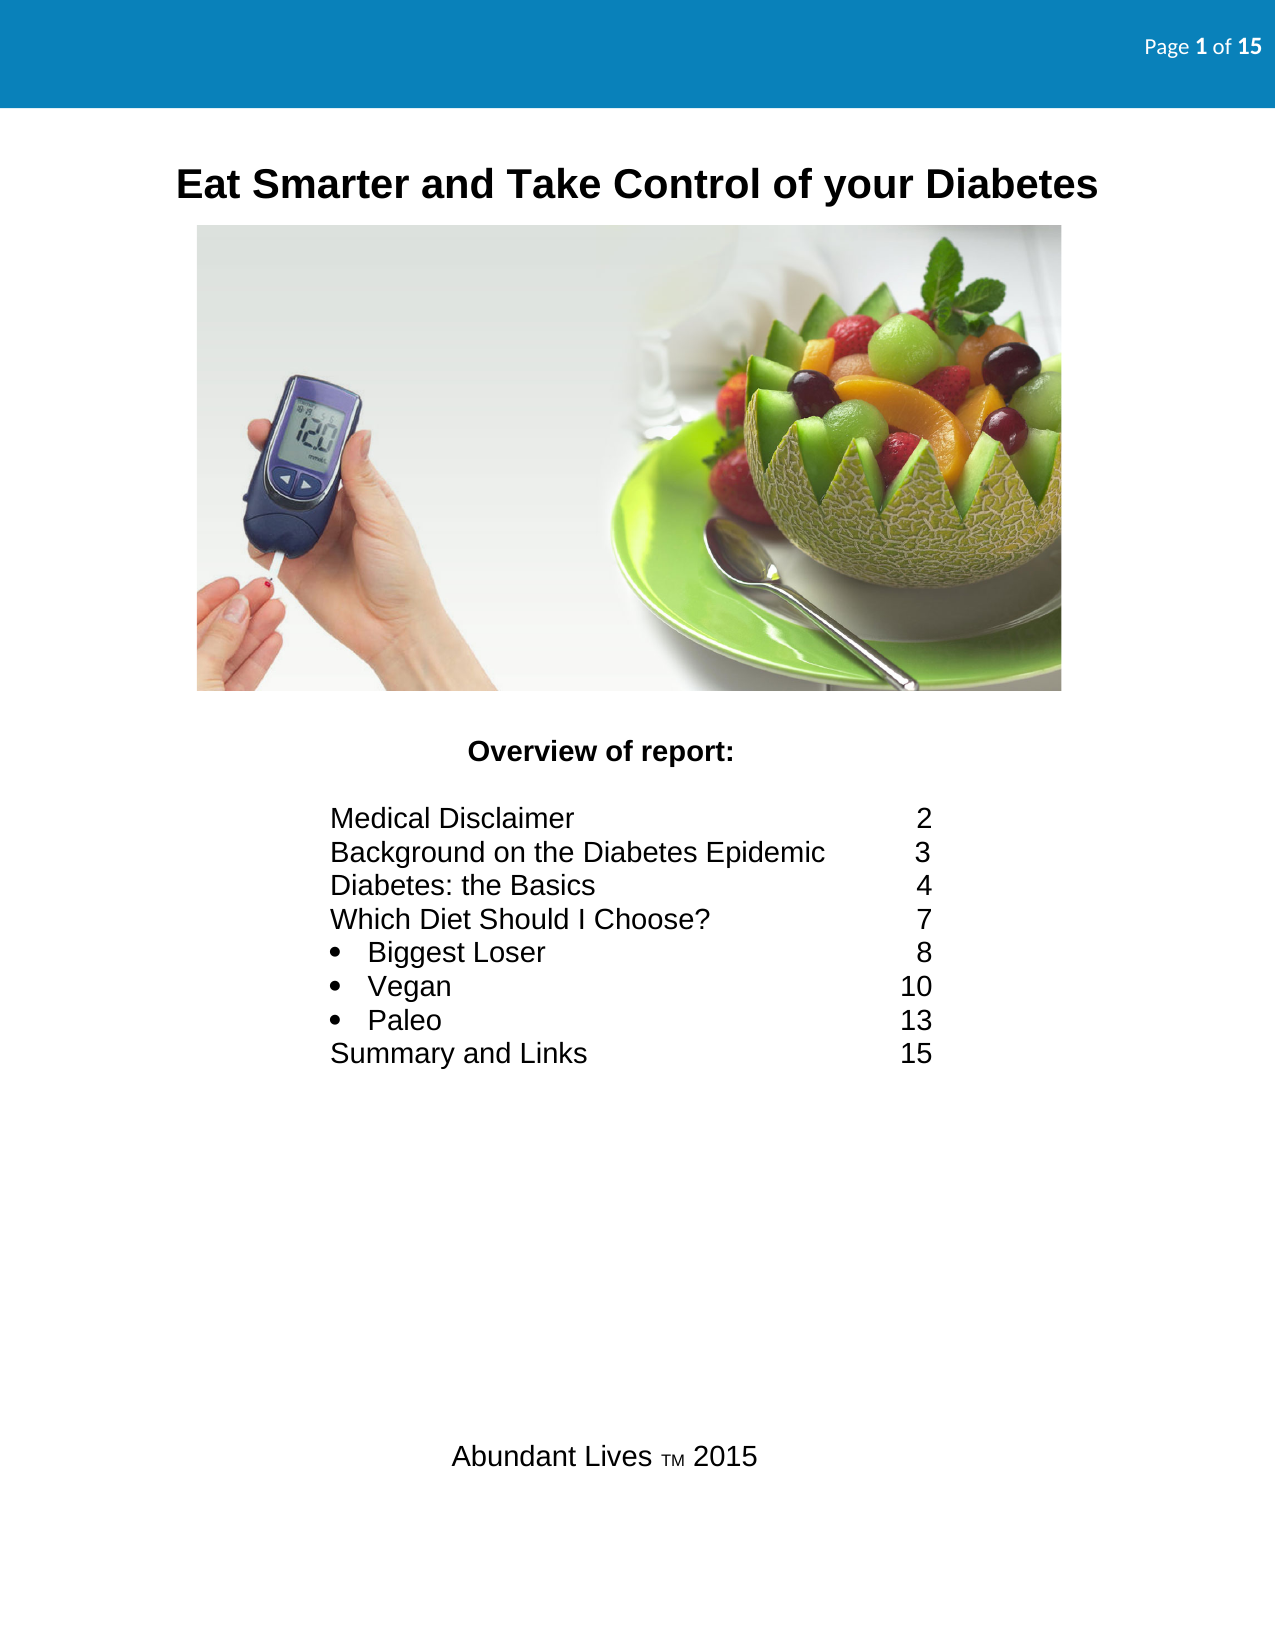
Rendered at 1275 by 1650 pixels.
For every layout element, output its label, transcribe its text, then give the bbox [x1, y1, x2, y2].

picture [196, 225, 1062, 691]
list Biggest Loser 8 [330, 935, 1125, 969]
text Medical Disclaimer 2 [330, 801, 1125, 834]
list Paleo 13 [330, 1003, 1125, 1036]
list Vegan 10 [330, 969, 1125, 1003]
text Eat Smarter and Take Control of your Diabetes [150, 159, 1125, 207]
text Which Diet Should I Choose? 7 [330, 902, 1125, 935]
text Diabetes: the Basics 4 [330, 868, 1125, 902]
text Abundant Lives TM 2015 [330, 1439, 1125, 1472]
text Overview of report: [330, 734, 1125, 767]
text Background on the Diabetes Epidemic 3 [330, 834, 1125, 868]
text Summary and Links 15 [330, 1036, 1125, 1070]
